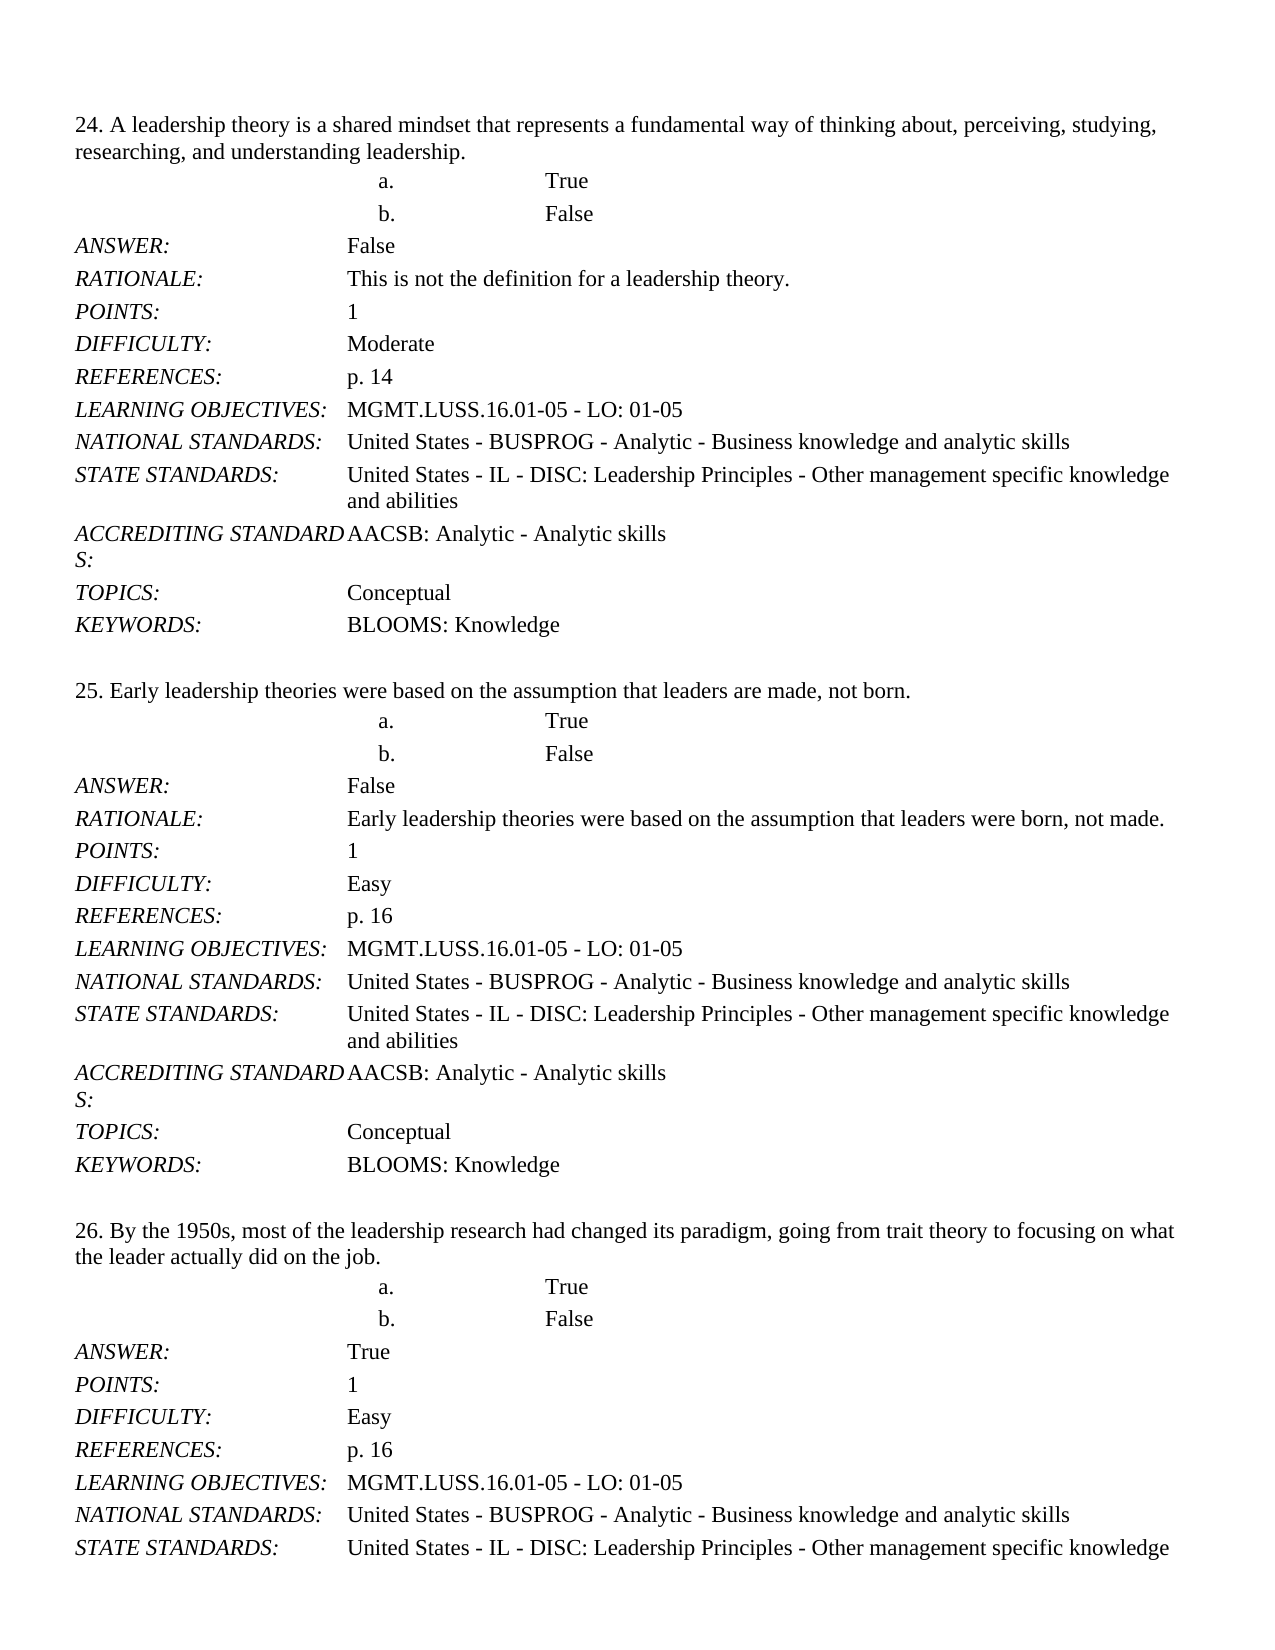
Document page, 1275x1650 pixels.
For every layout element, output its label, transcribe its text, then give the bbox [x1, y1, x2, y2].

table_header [75, 1270, 1200, 1563]
table_header 25. Early leadership theories were based on the assumption that leaders are made, not born. [75, 704, 1200, 1181]
table_header 24. A leadership theory is a shared mindset that represents a fundamental way of thinking about, perceiving, studying, researching, and understanding leadership. [75, 164, 1200, 641]
